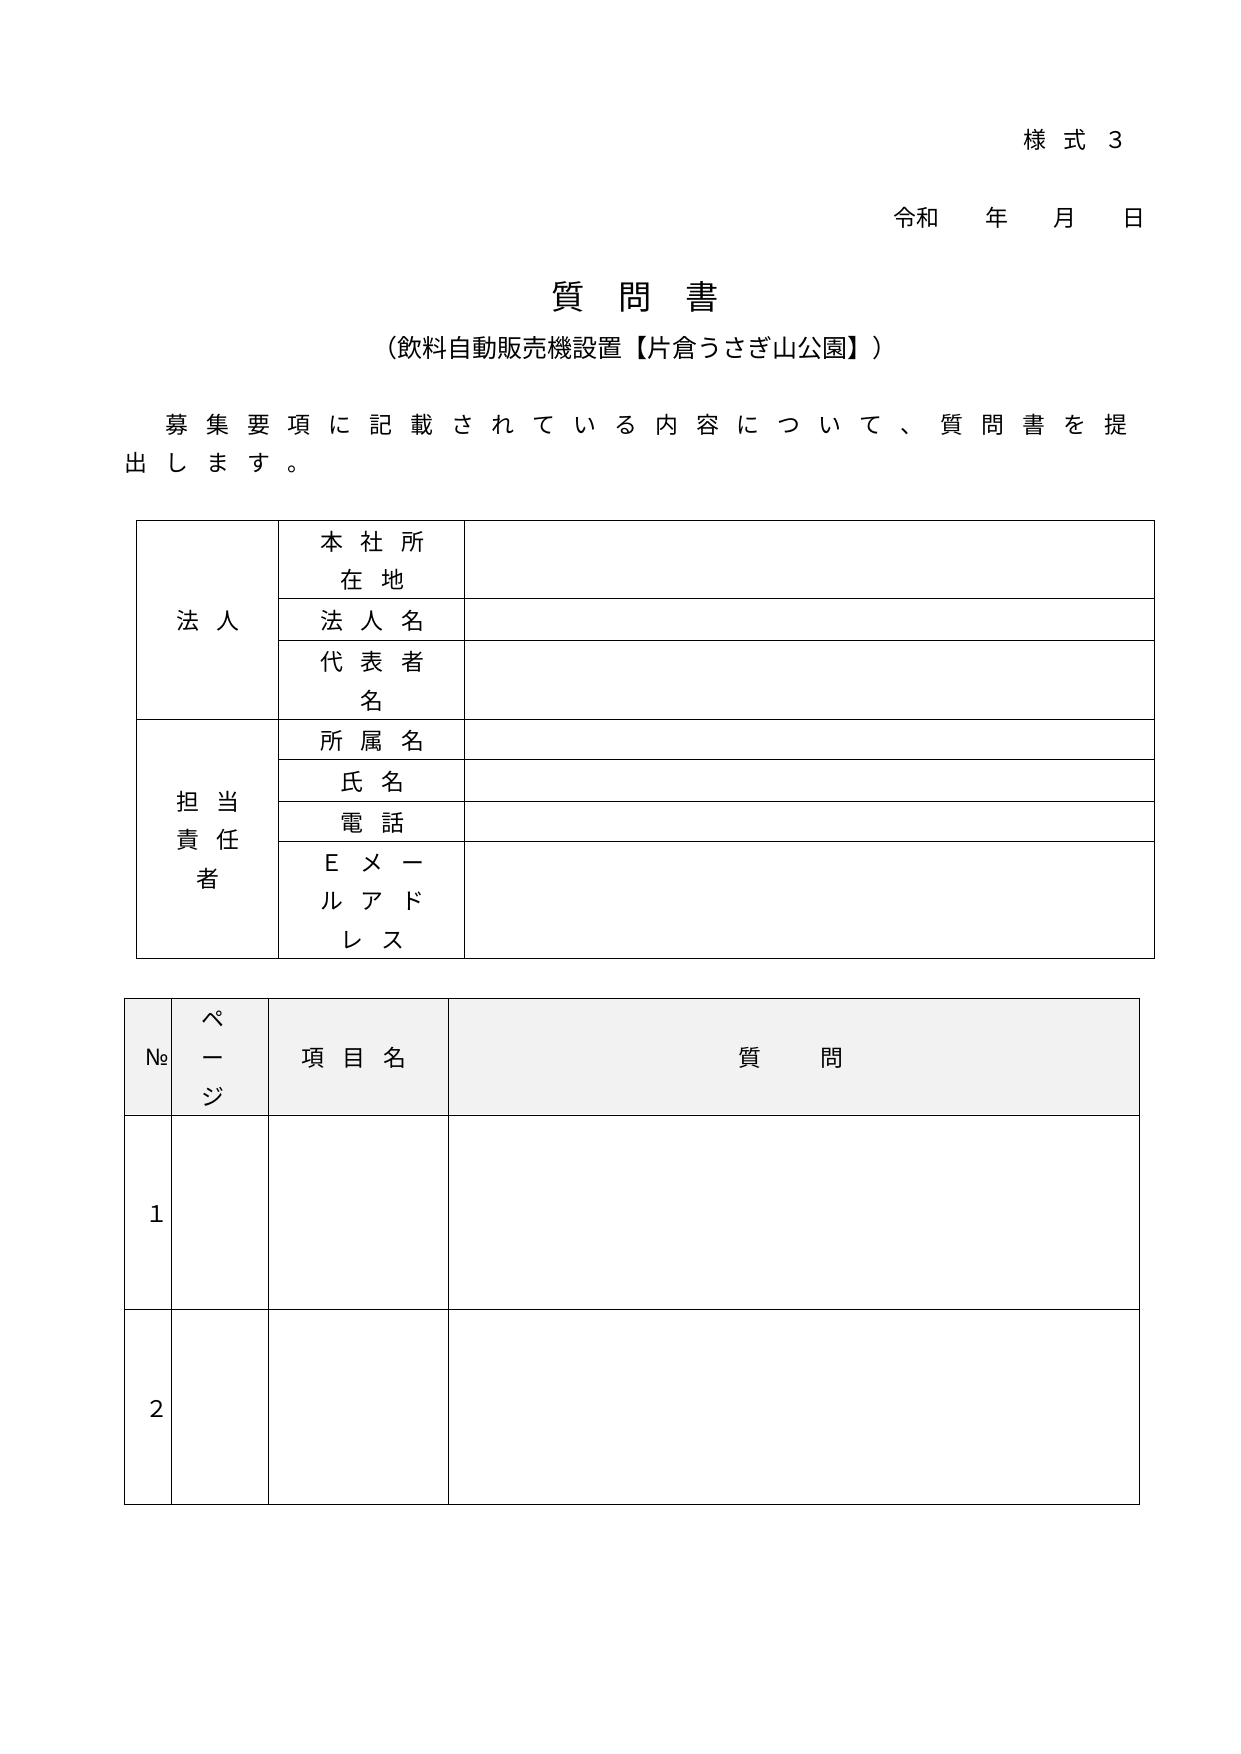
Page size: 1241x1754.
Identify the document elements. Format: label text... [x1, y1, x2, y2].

table_cell 担当責任者 [137, 720, 278, 958]
table_cell [172, 1310, 268, 1504]
text 質 問 書 [124, 271, 1145, 319]
table_cell 電話 [279, 802, 464, 841]
table_cell １ [125, 1116, 171, 1309]
table_header ページ [172, 999, 268, 1114]
table_cell [269, 1116, 448, 1309]
table_cell 所属名 [279, 720, 464, 759]
table_cell [465, 720, 1154, 759]
table_header 質 問 [449, 999, 1139, 1114]
table_cell [465, 641, 1154, 718]
table_cell 法人名 [279, 599, 464, 640]
text （飲料自動販売機設置【片倉うさぎ山公園】） [124, 319, 1145, 365]
table_header 項目名 [269, 999, 448, 1114]
table_cell [465, 599, 1154, 640]
table_cell [449, 1116, 1139, 1309]
table_cell ２ [125, 1310, 171, 1504]
table_cell [465, 842, 1154, 958]
table_header 法人 [137, 521, 278, 718]
table_cell [269, 1310, 448, 1504]
table_cell 氏名 [279, 760, 464, 801]
table_header 本社所在地 [279, 521, 464, 598]
text 募集要項に記載されている内容について、質問書を提出します。 [124, 404, 1145, 481]
table_cell 代表者名 [279, 641, 464, 718]
table_header [465, 521, 1154, 598]
table_cell [449, 1310, 1139, 1504]
text 令和 年 月 日 [124, 196, 1145, 233]
table_header № [125, 999, 171, 1114]
table_cell [465, 760, 1154, 801]
text 様式３ [145, 119, 1145, 157]
table_cell Ｅメールアドレス [279, 842, 464, 958]
table_cell [172, 1116, 268, 1309]
table_cell [465, 802, 1154, 841]
